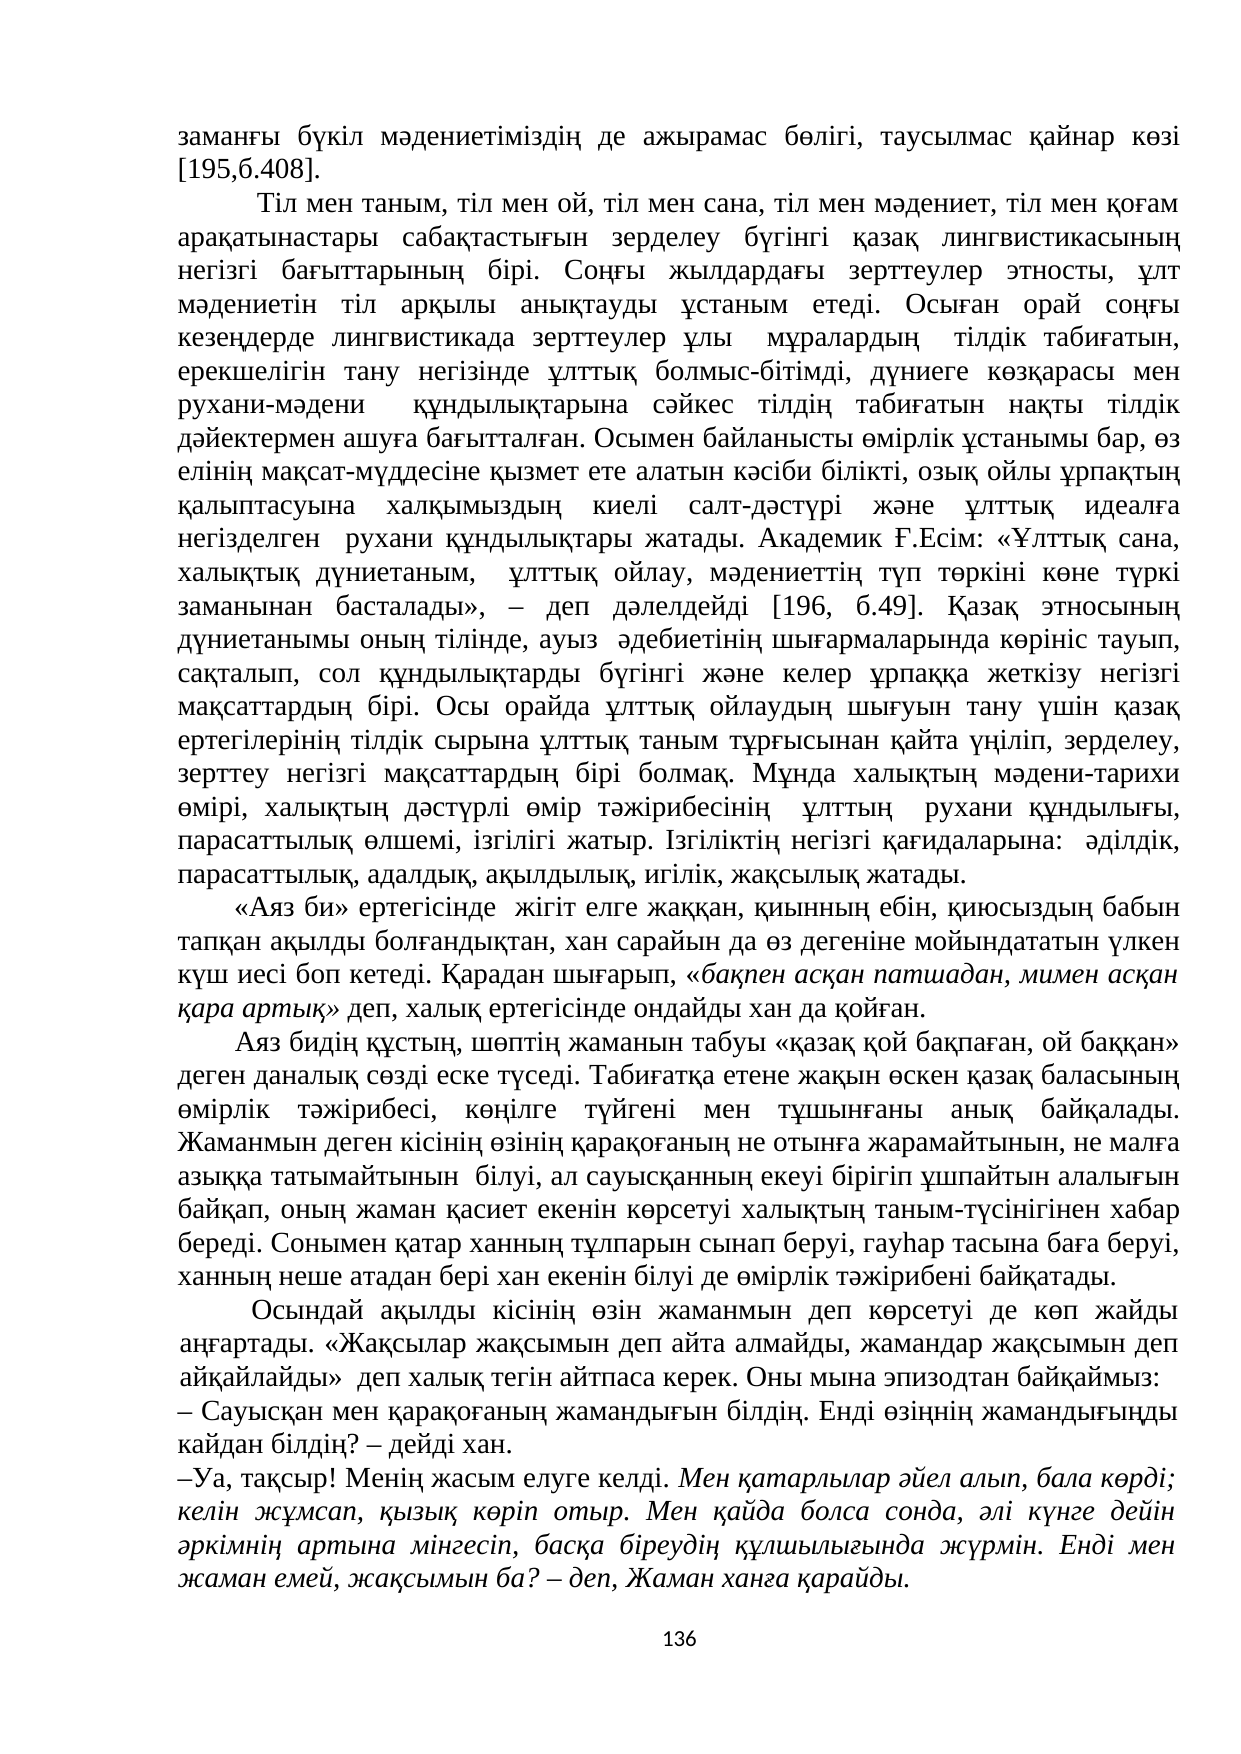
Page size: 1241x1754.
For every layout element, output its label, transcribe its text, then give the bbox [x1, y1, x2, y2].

text «Аяз би» ертегісінде жігіт елге жаққан, қиынның ебін, қиюсыздың бабын тапқан ақылды болғандықтан, хан сарайын да өз дегеніне мойындататын үлкен күш иесі боп кетеді. Қарадан шығарып, «бақпен асқан патшадан, мимен асқан қара артық» деп, халық ертегісінде ондайды хан да қойған. [927, 957, 1181, 1024]
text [177, 118, 1181, 185]
text Тіл мен таным, тіл мен ой, тіл мен сана, тіл мен мәдениет, тіл мен қоғам арақатынастары сабақтастығын зерделеу бүгінгі қазақ лингвистикасының негізгі бағыттарының бірі. Соңғы жылдардағы зерттеулер этносты, ұлт мәдениетін тіл арқылы анықтауды ұстаным етеді. Осыған орай соңғы кезеңдерде лингвистикада зерттеулер ұлы мұралардың тілдік табиғатын, ерекшелігін тану негізінде ұлттық болмыс-бітімді, дүниеге көзқарасы мен рухани-мәдени құндылықтарына сәйкес тілдің табиғатын нақты тілдік дәйектермен ашуға бағытталған. Осымен байланысты өмірлік ұстанымы бар, өз елінің мақсат-мүддесіне қызмет ете алатын кәсіби білікті, озық ойлы ұрпақтың қалыптасуына халқымыздың киелі салт-дәстүрі және ұлттық идеалға негізделген рухани құндылықтары жатады. Академик Ғ.Есім: «Ұлттық сана, халықтық дүниетаным, ұлттық ойлау, мәдениеттің түп төркіні көне түркі заманынан басталады», – деп дәлелдейді [196, б.49]. Қазақ этносының дүниетанымы оның тілінде, ауыз әдебиетінің шығармаларында көрініс тауып, сақталып, сол құндылықтарды бүгінгі және келер ұрпаққа жеткізу негізгі мақсаттардың бірі. Осы орайда ұлттық ойлаудың шығуын тану үшін қазақ ертегілерінің тілдік сырына ұлттық таным тұрғысынан қайта үңіліп, зерделеу, зерттеу негізгі мақсаттардың бірі болмақ. Мұнда халықтың мәдени-тарихи өмірі, халықтың дәстүрлі өмір тәжірибесінің ұлттың рухани құндылығы, парасаттылық өлшемі, ізгілігі жатыр. Ізгіліктің негізгі қағидаларына: әділдік, парасаттылық, адалдық, ақылдылық, игілік, жақсылық жатады. [177, 185, 1181, 889]
text Осындай ақылды кісінің өзін жаманмын деп көрсетуі де көп жайды аңғартады. «Жақсылар жақсымын деп айта алмайды, жамандар жақсымын деп айқайлайды» деп халық тегін айтпаса керек. Оны мына эпизодтан байқаймыз: [179, 1292, 1179, 1393]
text – Сауысқан мен қарақоғаның жамандығын білдің. Енді өзіңнің жамандығыңды кайдан білдің? – дейді хан. [177, 1393, 1179, 1460]
text Аяз бидің құстың, шөптің жаманын табуы «қазақ қой бақпаған, ой баққан» деген даналық сөзді еске түседі. Табиғатқа етене жақын өскен қазақ баласының өмірлік тәжірибесі, көңілге түйгені мен тұшынғаны анық байқалады. Жаманмын деген кісінің өзінің қарақоғаның не отынға жарамайтынын, не малға азыққа татымайтынын білуі, ал сауысқанның екеуі бірігіп ұшпайтын алалығын байқап, оның жаман қасиет екенін көрсетуі халықтың таным-түсінігінен хабар береді. Сонымен қатар ханның тұлпарын сынап беруі, гауһар тасына баға беруі, ханның неше атадан бері хан екенін білуі де өмірлік тәжірибені байқатады. [177, 1024, 1181, 1292]
text –Уа, тақсыр! Менің жасым елуге келді. Мен қатарлылар әйел алып, бала көрді; келін жұмсап, қызық көріп отыр. Мен қайда болса сонда, әлі күнге дейін әркімнің артына мінгесіп, басқа біреудің құлшылығында жүрмін. Енді мен жаман емей, жақсымын ба? – деп, Жаман ханға қарайды. [177, 1460, 1179, 1594]
